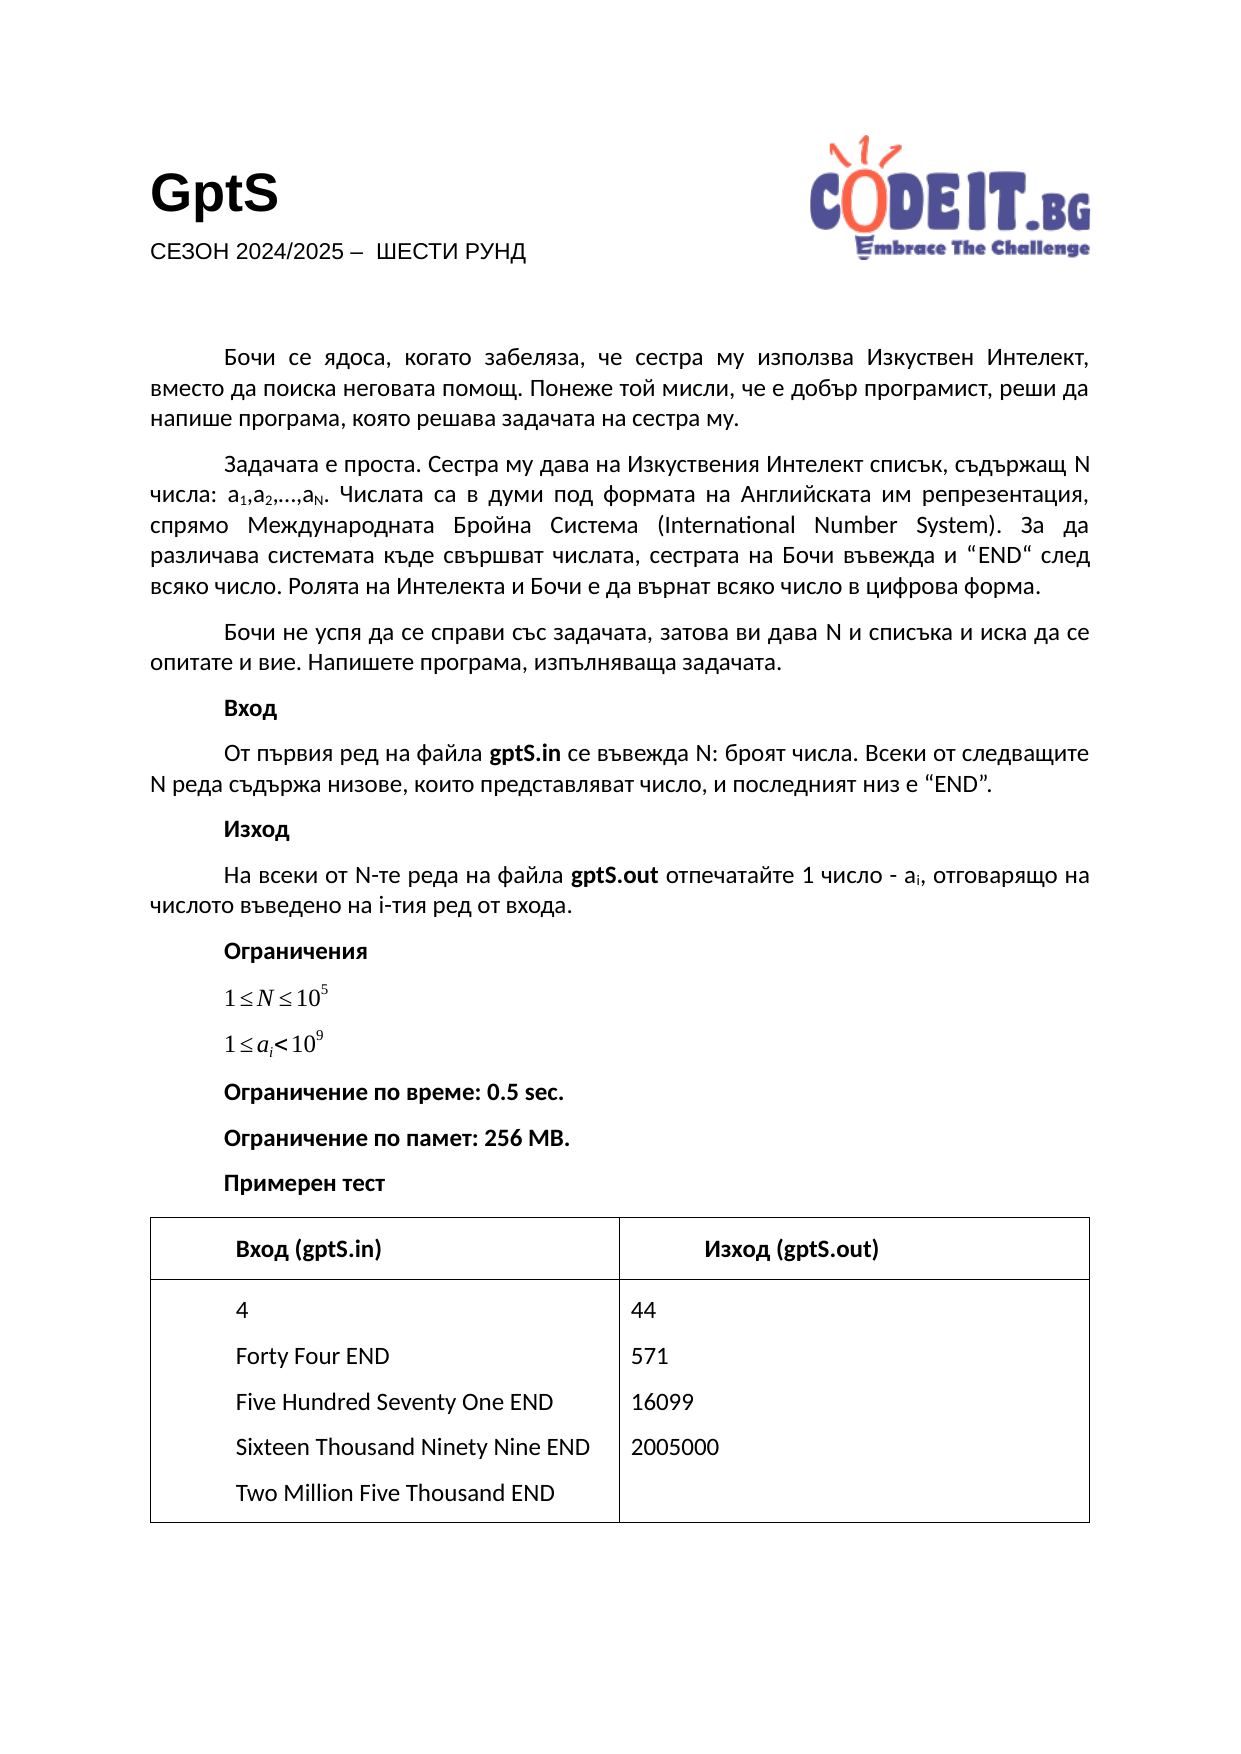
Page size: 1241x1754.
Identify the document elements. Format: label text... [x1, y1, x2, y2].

table_header Вход (gptS.in) [151, 1218, 619, 1278]
text На всеки от N-те реда на файла gptS.out отпечатайте 1 число - аi, отговарящо на числото въведено на i-тия ред от входа. [150, 859, 1090, 920]
text Вход [150, 692, 1090, 722]
text Бочи не успя да се справи със задачата, затова ви дава N и списъка и иска да се опитате и вие. Напишете програма, изпълняваща задачата. [150, 616, 1090, 677]
table_cell 44 571 16099 2005000 [620, 1280, 1089, 1522]
text Примерен тест [150, 1167, 1090, 1198]
text Задачата е проста. Сестра му дава на Изкуствения Интелект списък, съдържащ N числа: a1,a2,…,aN. Числата са в думи под формата на Английската им репрезентация, спрямо Международната Бройна Система (International Number System). За да различава системата къде свършват числата, сестрата на Бочи въвежда и “END“ след всяко число. Ролята на Интелекта и Бочи е да върнат всяко число в цифрова форма. [150, 448, 1090, 601]
text Изход [150, 813, 1090, 844]
text Ограничение по памет: 256 MB. [150, 1122, 1090, 1152]
text Ограничения [150, 935, 1090, 965]
text Бочи се ядоса, когато забеляза, че сестра му използва Изкуствен Интелект, вместо да поиска неговата помощ. Понеже той мисли, че е добър програмист, реши да напише програма, която решава задачата на сестра му. [150, 341, 1090, 433]
text Ограничение по време: 0.5 sec. [150, 1076, 1090, 1107]
table_header Изход (gptS.out) [620, 1218, 1089, 1278]
table_cell 4 Forty Four END Five Hundred Seventy One END Sixteen Thousand Ninety Nine END Two Million Five Thousand END [151, 1280, 619, 1522]
text От първия ред на файла gptS.in се въвежда N: броят числа. Всеки от следващите N реда съдържа низове, които представляват число, и последният низ е “END”. [150, 737, 1090, 798]
picture [810, 135, 1091, 260]
